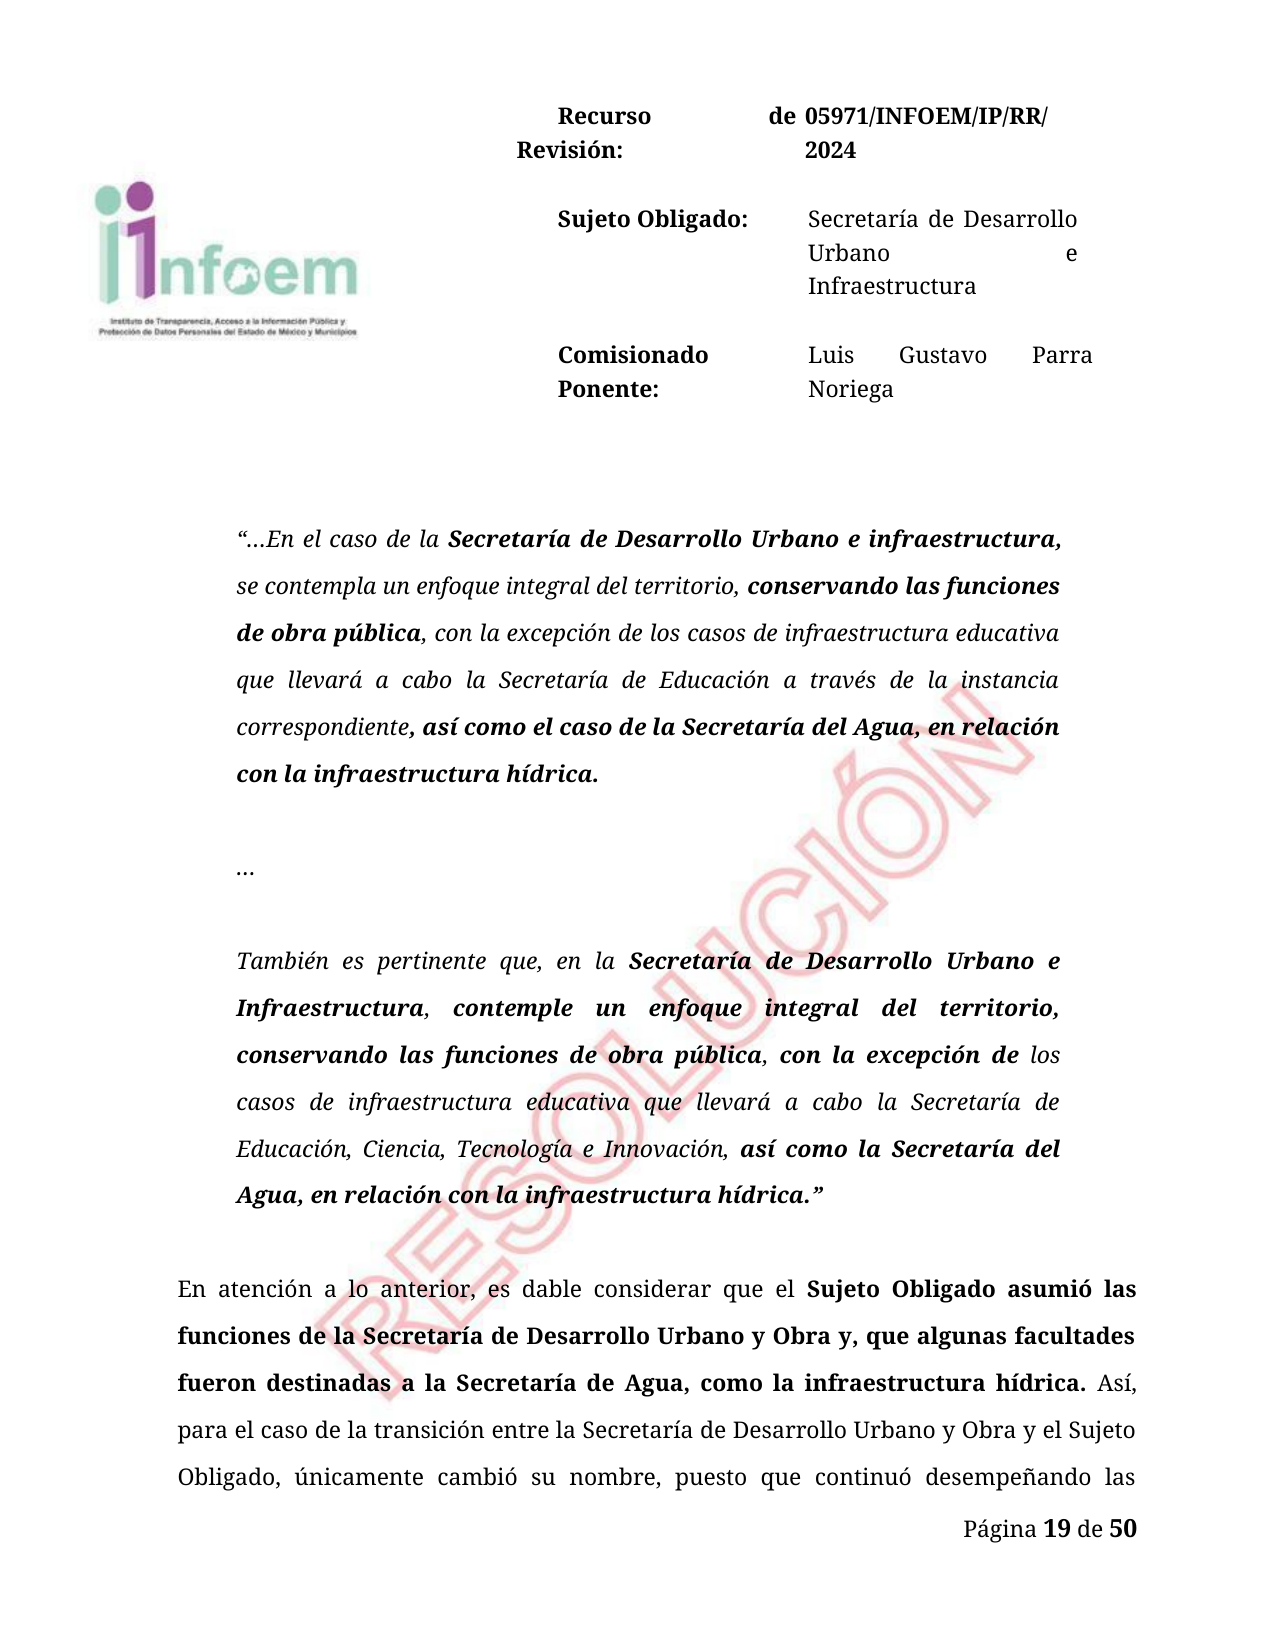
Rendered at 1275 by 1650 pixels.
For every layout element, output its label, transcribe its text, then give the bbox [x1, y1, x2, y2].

picture [0, 116, 1275, 1650]
text “…En el caso de la Secretaría de Desarrollo Urbano e infraestructura, se contempla un enfoque integral del territorio, conservando las funciones de obra pública, con la excepción de los casos de infraestructura educativa que llevará a cabo la Secretaría de Educación a través de la instancia correspondiente, así como el caso de la Secretaría del Agua, en relación con la infraestructura hídrica. [236, 523, 1063, 789]
picture [922, 116, 930, 123]
text … [236, 851, 1063, 882]
text En atención a lo anterior, es dable considerar que el Sujeto Obligado asumió las funciones de la Secretaría de Desarrollo Urbano y Obra y, que algunas facultades fueron destinadas a la Secretaría de Agua, como la infraestructura hídrica. Así, para el caso de la transición entre la Secretaría de Desarrollo Urbano y Obra y el Sujeto Obligado, únicamente cambió su nombre, puesto que continuó desempeñando las atribuciones y competencias de la misma manera en la que la venía desempeñando, con excepción de las facultades que les fueron asignadas a otras Secretarías. [177, 1273, 1137, 1492]
text También es pertinente que, en la Secretaría de Desarrollo Urbano e Infraestructura, contemple un enfoque integral del territorio, conservando las funciones de obra pública, con la excepción de los casos de infraestructura educativa que llevará a cabo la Secretaría de Educación, Ciencia, Tecnología e Innovación, así como la Secretaría del Agua, en relación con la infraestructura hídrica.” [236, 945, 1063, 1211]
